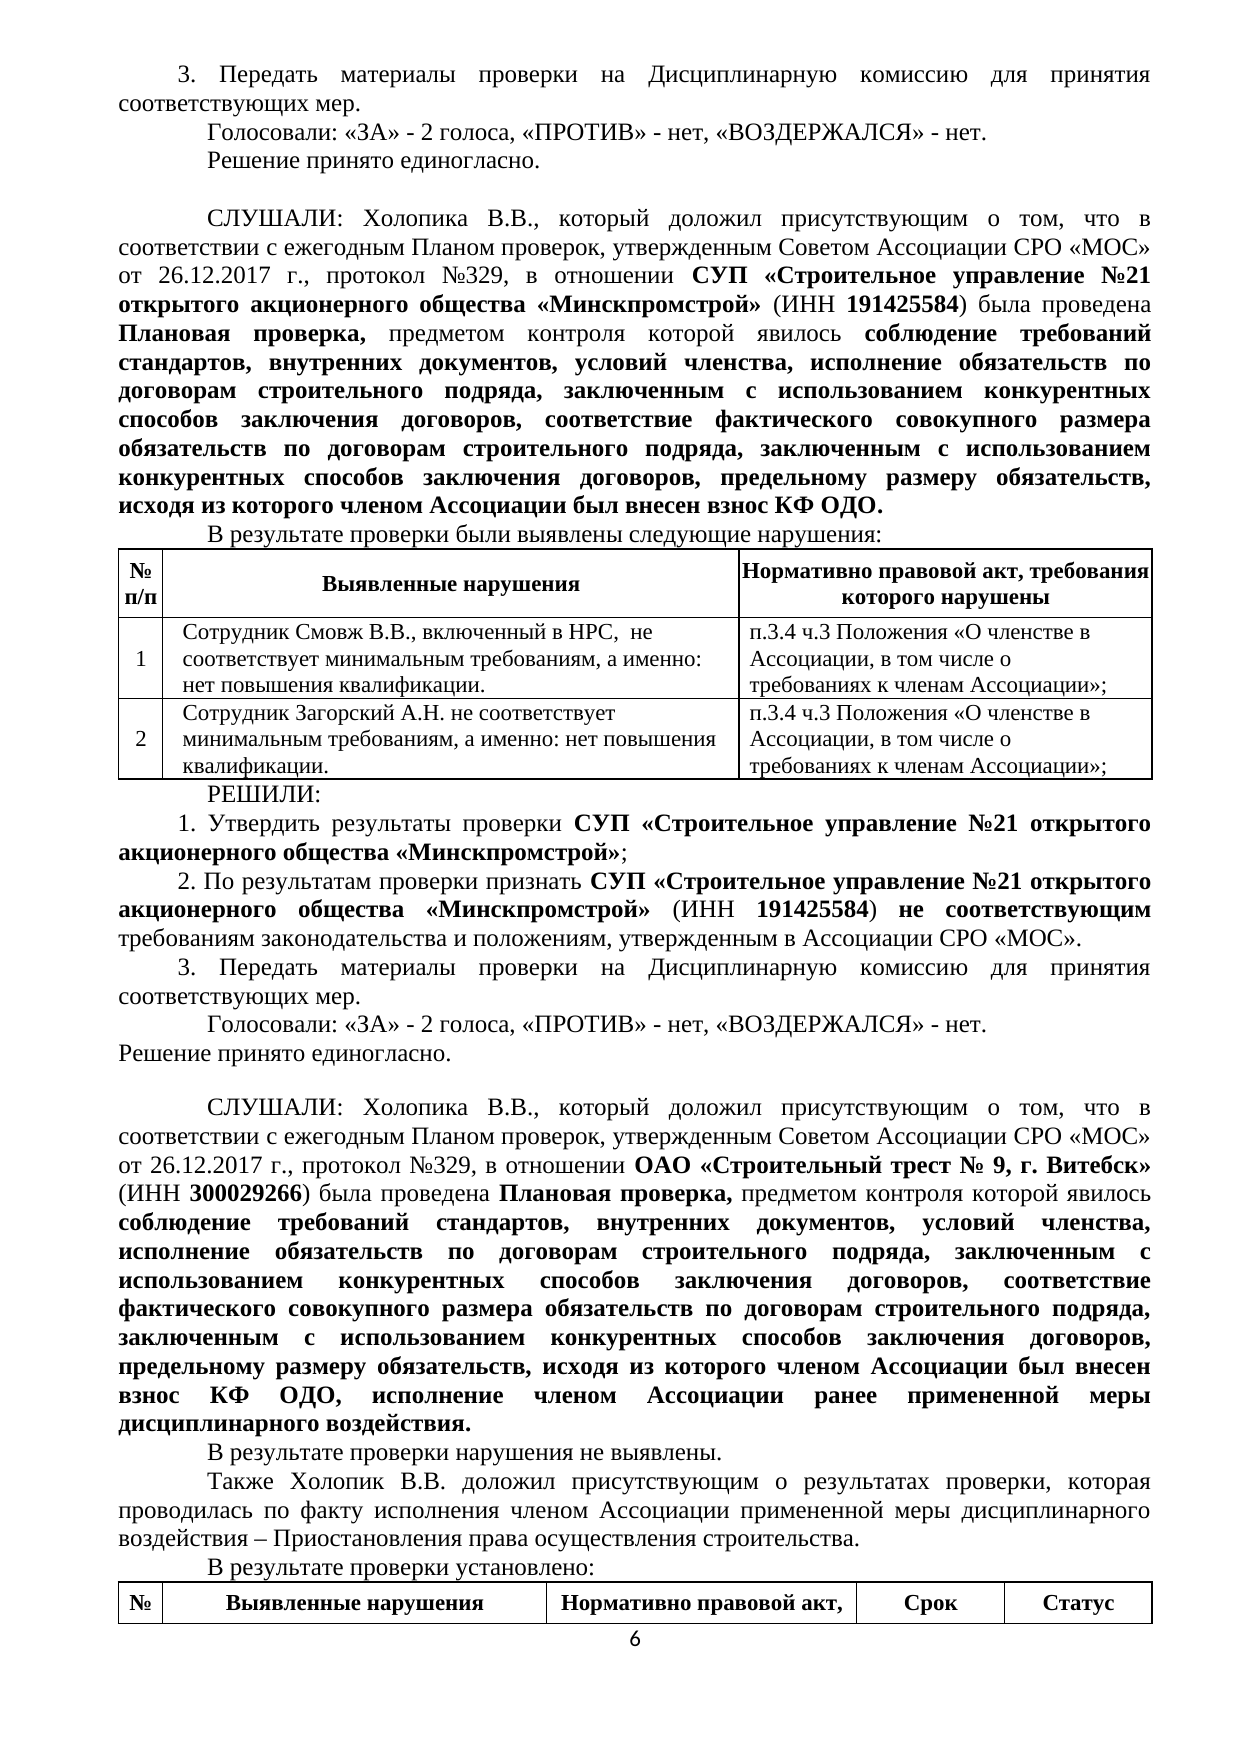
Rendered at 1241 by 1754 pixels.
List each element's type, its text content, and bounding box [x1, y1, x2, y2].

text В результате проверки установлено: [118, 1552, 1152, 1581]
text Голосовали: «ЗА» - 2 голоса, «ПРОТИВ» - нет, «ВОЗДЕРЖАЛСЯ» - нет. [118, 1009, 1152, 1038]
table_header Срок устранения до [857, 1583, 1004, 1622]
table_header № п/п [119, 550, 162, 617]
table_header Выявленные нарушения [163, 550, 738, 617]
table_header Статус устранения [1005, 1583, 1151, 1622]
text 2. По результатам проверки признать СУП «Строительное управление №21 открытого акционерного общества «Минскпромстрой» (ИНН 191425584) не соответствующим требованиям законодательства и положениям, утвержденным в Ассоциации СРО «МОС». [118, 866, 1152, 952]
text Решение принято единогласно. [118, 145, 1152, 174]
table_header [547, 1583, 856, 1622]
table_cell п.3.4 ч.3 Положения «О членстве в Ассоциации, в том числе о требованиях к членам Ассоциации»; [740, 618, 1151, 697]
text Решение принято единогласно. [118, 1038, 1152, 1067]
table_cell Сотрудник Загорский А.Н. не соответствует минимальным требованиям, а именно: нет повышения квалификации. [163, 699, 738, 778]
text Также Холопик В.В. доложил присутствующим о результатах проверки, которая проводилась по факту исполнения членом Ассоциации примененной меры дисциплинарного воздействия – Приостановления права осуществления строительства. [118, 1466, 1152, 1552]
table_cell Сотрудник Смовж В.В., включенный в НРС, не соответствует минимальным требованиям, а именно: нет повышения квалификации. [163, 618, 738, 697]
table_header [163, 1583, 546, 1622]
text СЛУШАЛИ: Холопика В.В., который доложил присутствующим о том, что в соответствии с ежегодным Планом проверок, утвержденным Советом Ассоциации СРО «МОС» от 26.12.2017 г., протокол №329, в отношении СУП «Строительное управление №21 открытого акционерного общества «Минскпромстрой» (ИНН 191425584) была проведена Плановая проверка, предметом контроля которой явилось соблюдение требований стандартов, внутренних документов, условий членства, исполнение обязательств по договорам строительного подряда, заключенным с использованием конкурентных способов заключения договоров, соответствие фактического совокупного размера обязательств по договорам строительного подряда, заключенным с использованием конкурентных способов заключения договоров, предельному размеру обязательств, исходя из которого членом Ассоциации был внесен взнос КФ ОДО. [118, 203, 1152, 519]
text СЛУШАЛИ: Холопика В.В., который доложил присутствующим о том, что в соответствии с ежегодным Планом проверок, утвержденным Советом Ассоциации СРО «МОС» от 26.12.2017 г., протокол №329, в отношении ОАО «Строительный трест № 9, г. Витебск» (ИНН 300029266) была проведена Плановая проверка, предметом контроля которой явилось соблюдение требований стандартов, внутренних документов, условий членства, исполнение обязательств по договорам строительного подряда, заключенным с использованием конкурентных способов заключения договоров, соответствие фактического совокупного размера обязательств по договорам строительного подряда, заключенным с использованием конкурентных способов заключения договоров, предельному размеру обязательств, исходя из которого членом Ассоциации был внесен взнос КФ ОДО, исполнение членом Ассоциации ранее примененной меры дисциплинарного воздействия. [118, 1092, 1152, 1437]
table_header № п/п [119, 1583, 162, 1622]
text РЕШИЛИ: [118, 780, 1152, 808]
table_cell 1 [119, 618, 162, 697]
text 3. Передать материалы проверки на Дисциплинарную комиссию для принятия соответствующих мер. [118, 59, 1152, 117]
text Голосовали: «ЗА» - 2 голоса, «ПРОТИВ» - нет, «ВОЗДЕРЖАЛСЯ» - нет. [118, 117, 1152, 145]
text В результате проверки нарушения не выявлены. [118, 1437, 1152, 1466]
table_header Нормативно правовой акт, требования которого нарушены [740, 550, 1151, 617]
text 1. Утвердить результаты проверки СУП «Строительное управление №21 открытого акционерного общества «Минскпромстрой»; [118, 808, 1152, 866]
text В результате проверки были выявлены следующие нарушения: [118, 519, 1152, 548]
table_cell 2 [119, 699, 162, 778]
table_cell п.3.4 ч.3 Положения «О членстве в Ассоциации, в том числе о требованиях к членам Ассоциации»; [740, 699, 1151, 778]
text 3. Передать материалы проверки на Дисциплинарную комиссию для принятия соответствующих мер. [118, 952, 1152, 1009]
